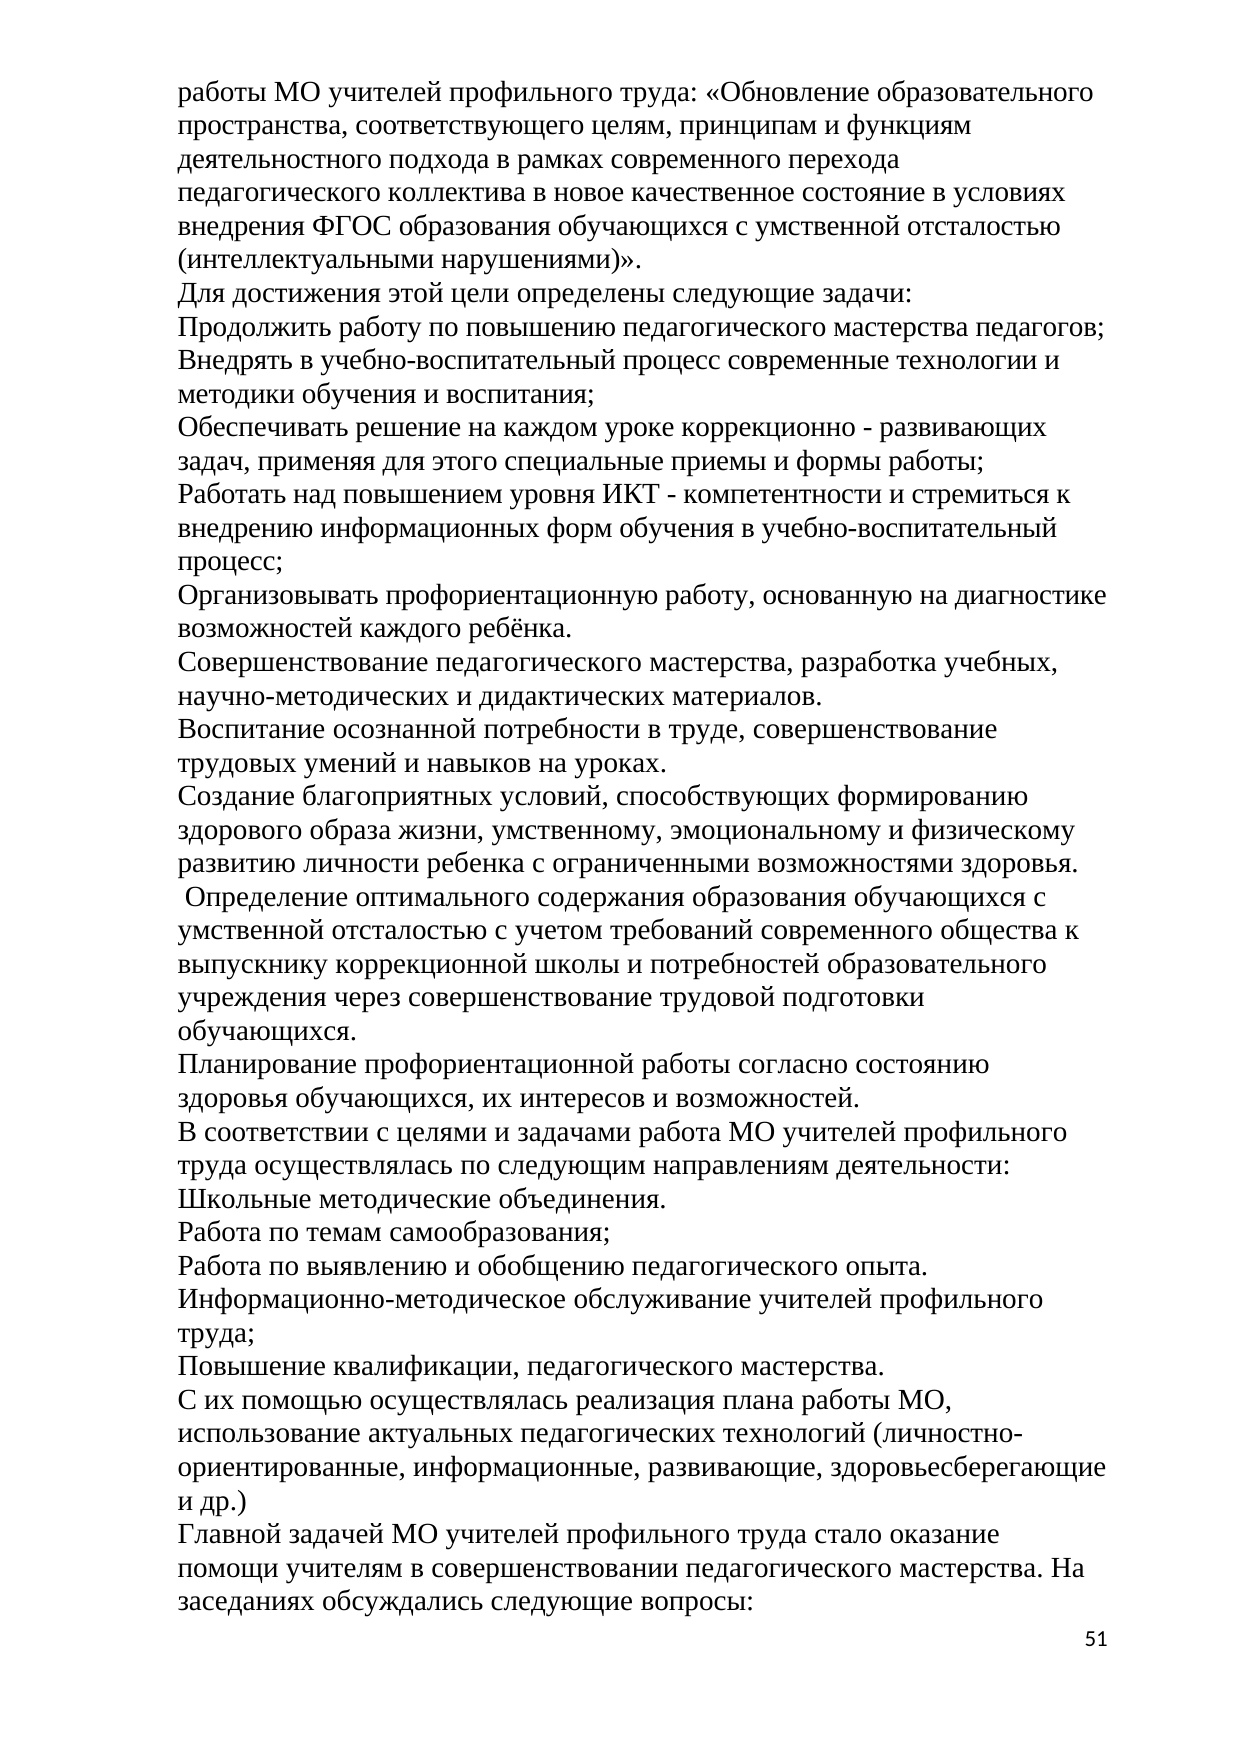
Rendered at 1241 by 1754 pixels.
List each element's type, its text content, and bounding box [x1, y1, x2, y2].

text Главной задачей МО учителей профильного труда стало оказание помощи учителям в совершенствовании педагогического мастерства. На заседаниях обсуждались следующие вопросы: [177, 1516, 1107, 1617]
text Создание благоприятных условий, способствующих формированию здорового образа жизни, умственному, эмоциональному и физическому развитию личности ребенка с ограниченными возможностями здоровья. [177, 778, 1107, 879]
text Школьные методические объединения. [177, 1181, 1107, 1214]
text Повышение квалификации, педагогического мастерства. [177, 1348, 1107, 1382]
text Внедрять в учебно-воспитательный процесс современные технологии и методики обучения и воспитания; [177, 342, 1107, 409]
text В соответствии с целями и задачами работа МО учителей профильного труда осуществлялась по следующим направлениям деятельности: [177, 1114, 1107, 1181]
text Информационно-методическое обслуживание учителей профильного труда; [177, 1281, 1107, 1348]
text Продолжить работу пo повышению педагогического мастерства педагогов; [177, 309, 1107, 342]
text С их помощью осуществлялась реализация плана работы МО, использование актуальных педагогических технологий (личностно-ориентированные, информационные, развивающие, здоровьесберегающие и др.) [177, 1382, 1107, 1516]
text Определение оптимального содержания образования обучающихся с умственной отсталостью с учетом требований современного общества к выпускнику коррекционной школы и потребностей образовательного учреждения через совершенствование трудовой подготовки обучающихся. [177, 879, 1107, 1047]
text Работа по темам самообразования; [177, 1214, 1107, 1248]
text Обеспечивать решение на каждом уроке коррекционно - развивающих задач, применяя для этого специальные приемы и формы работы; [177, 409, 1107, 476]
text Работа по выявлению и обобщению педагогического опыта. [177, 1248, 1107, 1281]
text Совершенствование педагогического мастерства, разработка учебных, научно-методических и дидактических материалов. [177, 644, 1107, 711]
text Работать над повышением уровня ИКТ - компетентности и стремиться к внедрению информационных форм обучения в учебно-воспитательный процесс; [177, 476, 1107, 577]
text Для достижения этой цели определены следующие задачи: [177, 275, 1107, 309]
text Планирование профориентационной работы согласно состоянию здоровья обучающихся, их интересов и возможностей. [177, 1047, 1107, 1114]
text Организовывать профориентационную работу, основанную на диагностике возможностей каждого ребёнка. [177, 577, 1107, 644]
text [177, 74, 1107, 275]
text Воспитание осознанной потребности в труде, совершенствование трудовых умений и навыков на уроках. [177, 711, 1107, 778]
